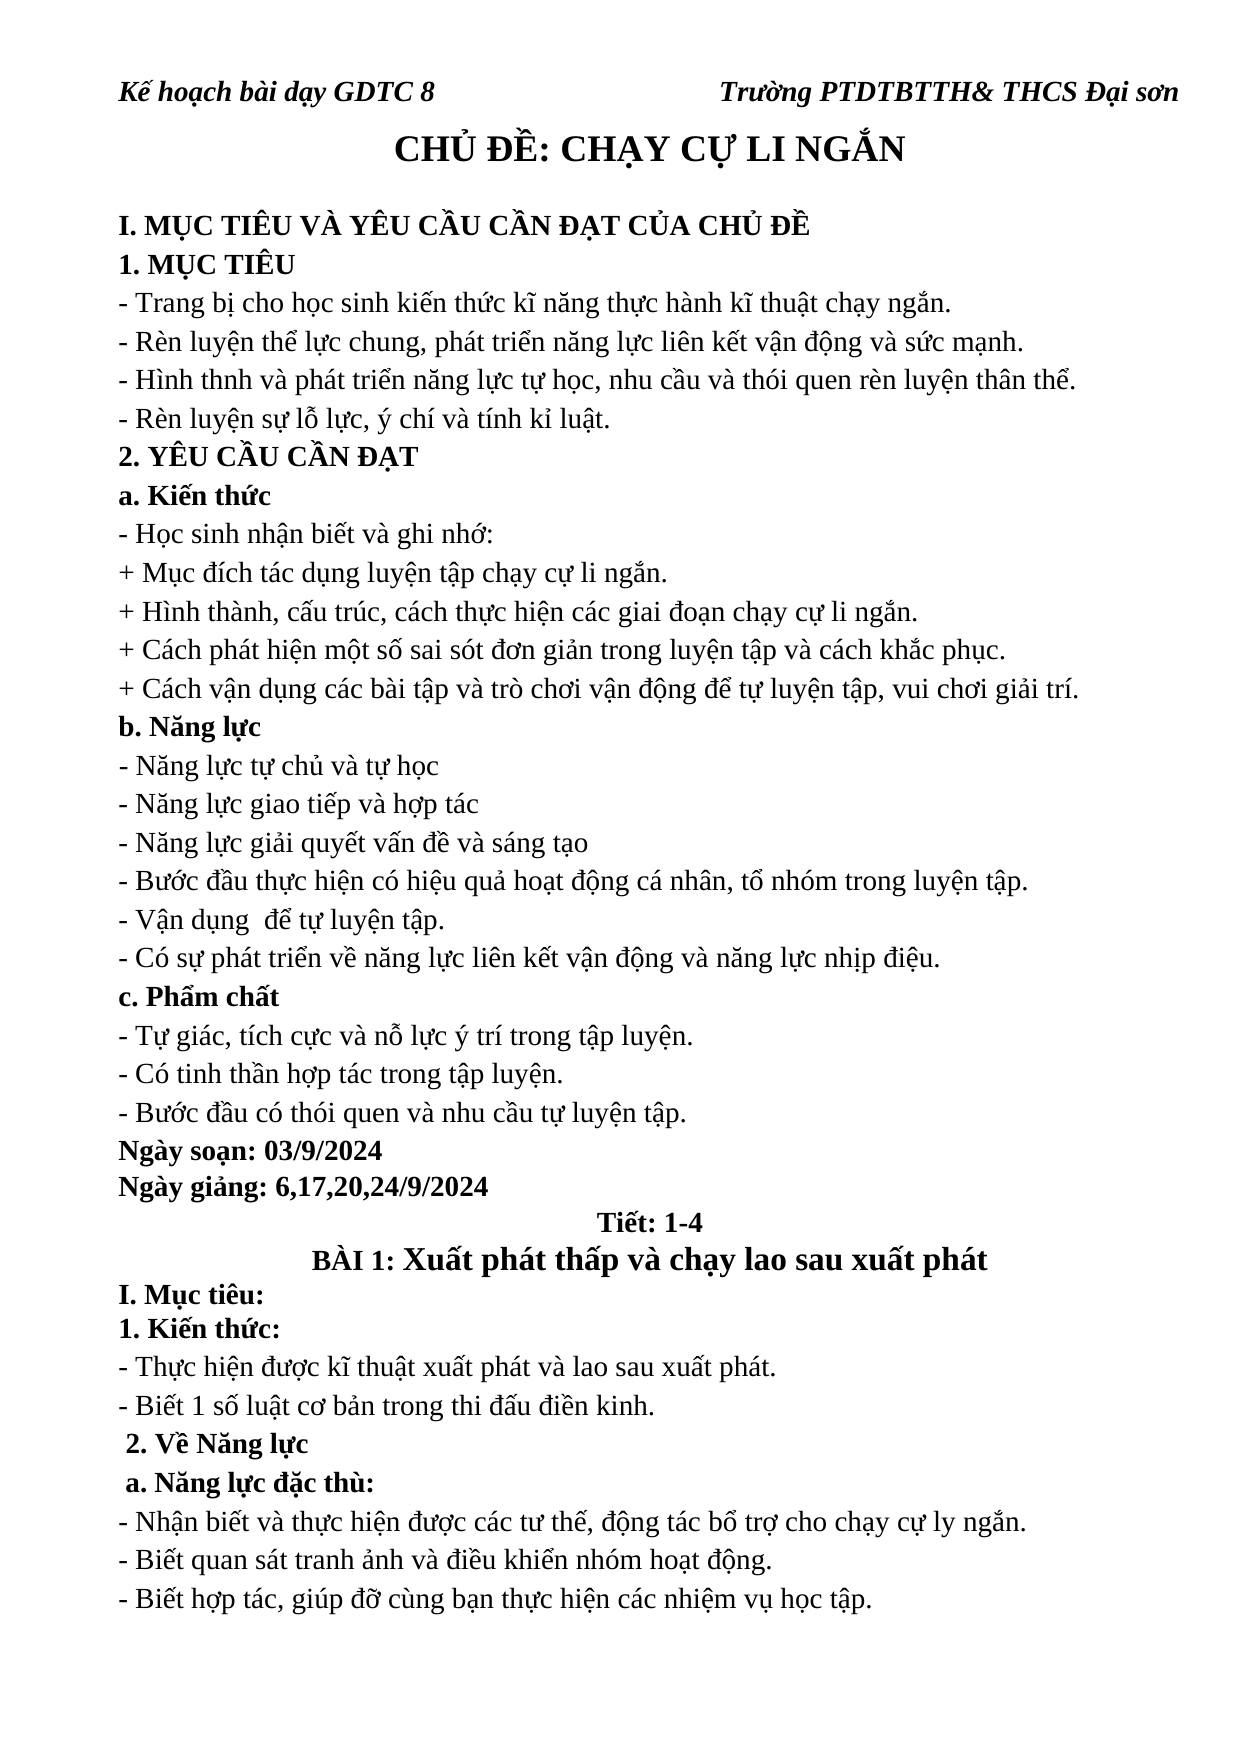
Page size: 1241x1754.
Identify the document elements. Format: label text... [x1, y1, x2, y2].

text - Bước đầu có thói quen và nhu cầu tự luyện tập. [118, 1095, 1181, 1128]
text I. MỤC TIÊU VÀ YÊU CẦU CẦN ĐẠT CỦA CHỦ ĐỀ [118, 208, 1181, 242]
text a. Kiến thức [118, 478, 1181, 512]
list - Năng lực giao tiếp và hợp tác [118, 786, 1182, 820]
list - Năng lực giải quyết vấn đề và sáng tạo [118, 825, 1182, 858]
text Ngày giảng: 6,17,20,24/9/2024 [118, 1169, 1181, 1203]
text - Rèn luyện sự lỗ lực, ý chí và tính kỉ luật. [118, 401, 1181, 434]
text - Biết quan sát tranh ảnh và điều khiển nhóm hoạt động. [118, 1542, 1181, 1576]
text + Cách vận dụng các bài tập và trò chơi vận động để tự luyện tập, vui chơi giải trí. [118, 671, 1181, 704]
subtitle 1. Kiến thức: [118, 1311, 1181, 1344]
text 2. YÊU CẦU CẦN ĐẠT [118, 439, 1181, 473]
text c. Phẩm chất [118, 979, 1181, 1013]
subtitle 2. Về Năng lực [118, 1427, 1181, 1460]
text + Cách phát hiện một số sai sót đơn giản trong luyện tập và cách khắc phục. [118, 632, 1181, 666]
text - Biết 1 số luật cơ bản trong thi đấu điền kinh. [118, 1388, 1181, 1422]
text + Hình thành, cấu trúc, cách thực hiện các giai đoạn chạy cự li ngắn. [118, 594, 1181, 627]
text - Học sinh nhận biết và ghi nhớ: [118, 517, 1181, 550]
text - Tự giác, tích cực và nỗ lực ý trí trong tập luyện. [118, 1018, 1181, 1051]
text Ngày soạn: 03/9/2024 [118, 1133, 1181, 1167]
text - Nhận biết và thực hiện được các tư thế, động tác bổ trợ cho chạy cự ly ngắn. [118, 1504, 1181, 1537]
text - Bước đầu thực hiện có hiệu quả hoạt động cá nhân, tổ nhóm trong luyện tập. [118, 863, 1181, 897]
text 1. MỤC TIÊU [118, 247, 1181, 280]
text BÀI 1: Xuất phát thấp và chạy lao sau xuất phát [118, 1239, 1181, 1277]
text - Trang bị cho học sinh kiến thức kĩ năng thực hành kĩ thuật chạy ngắn. [118, 285, 1181, 319]
text - Hình thnh và phát triển năng lực tự học, nhu cầu và thói quen rèn luyện thân thể. [118, 362, 1181, 396]
text + Mục đích tác dụng luyện tập chạy cự li ngắn. [118, 555, 1181, 589]
text - Có sự phát triển về năng lực liên kết vận động và năng lực nhịp điệu. [118, 941, 1181, 974]
text Tiết: 1-4 [118, 1206, 1181, 1239]
text - Có tinh thần hợp tác trong tập luyện. [118, 1056, 1181, 1090]
subtitle a. Năng lực đặc thù: [118, 1465, 1181, 1499]
text CHỦ ĐỀ: CHẠY CỰ LI NGẮN [118, 127, 1181, 170]
text b. Năng lực [118, 709, 1181, 743]
text - Biết hợp tác, giúp đỡ cùng bạn thực hiện các nhiệm vụ học tập. [118, 1581, 1181, 1614]
text I. Mục tiêu: [118, 1277, 1181, 1311]
text - Vận dụng để tự luyện tập. [118, 902, 1181, 936]
subtitle - Thực hiện được kĩ thuật xuất phát và lao sau xuất phát. [118, 1349, 1181, 1383]
text - Rèn luyện thể lực chung, phát triển năng lực liên kết vận động và sức mạnh. [118, 324, 1181, 357]
list - Năng lực tự chủ và tự học [111, 748, 1182, 781]
